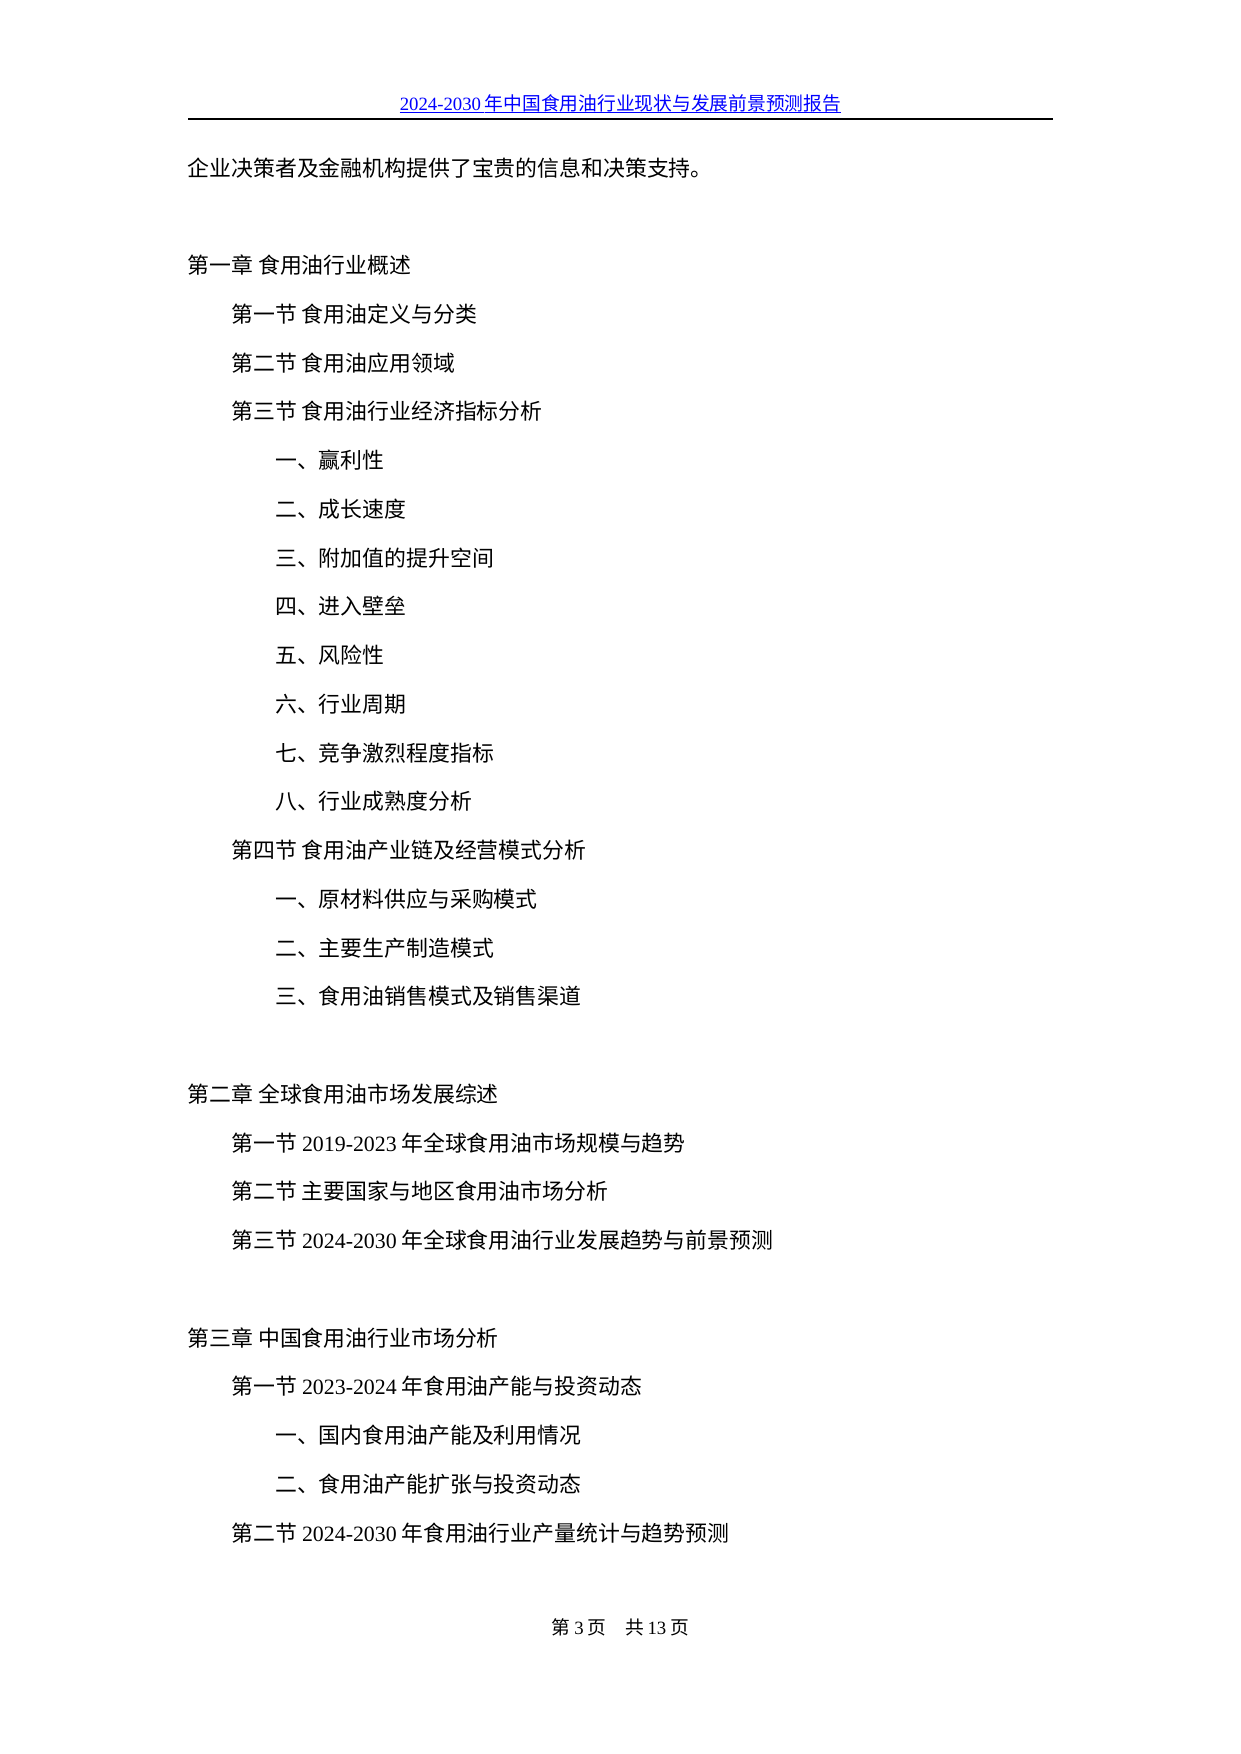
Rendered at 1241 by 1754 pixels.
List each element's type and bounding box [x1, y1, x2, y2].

text [187, 150, 1053, 1548]
